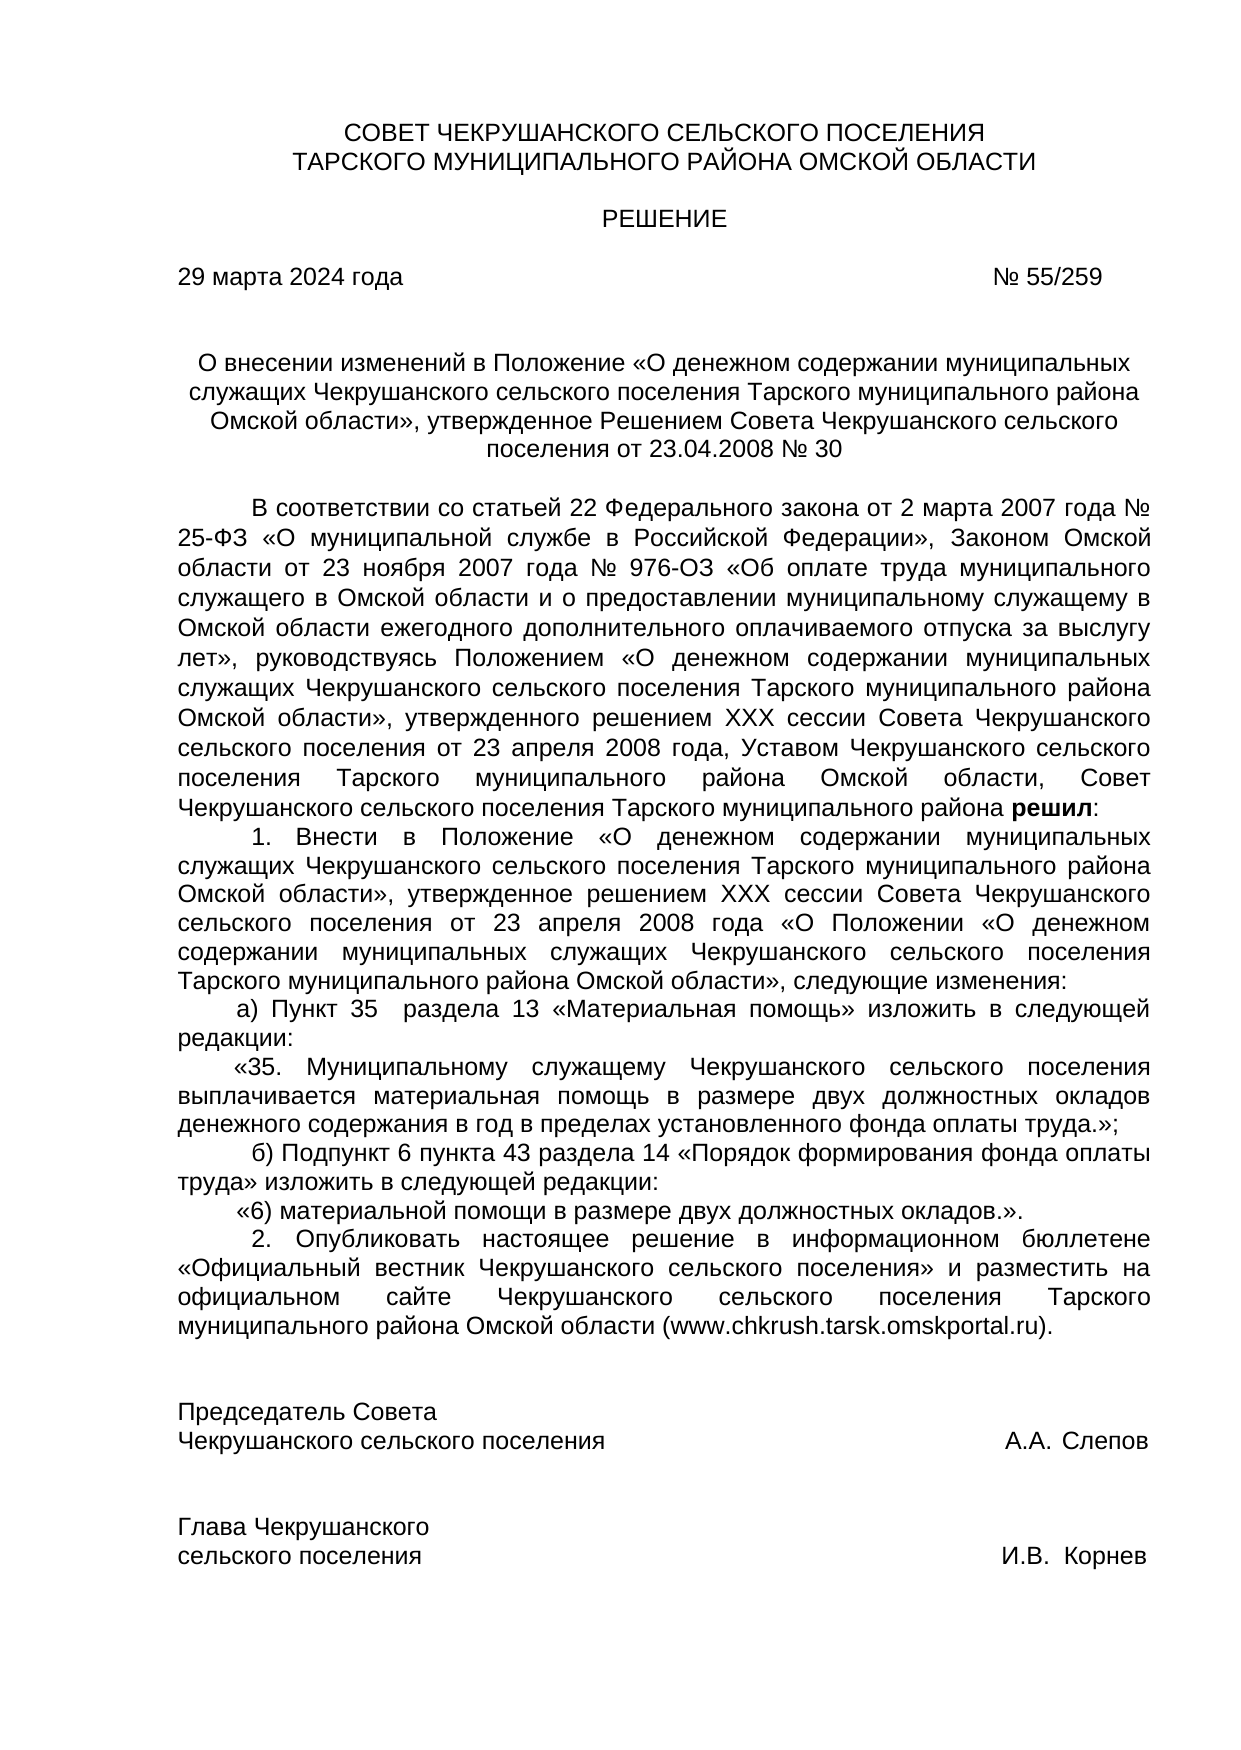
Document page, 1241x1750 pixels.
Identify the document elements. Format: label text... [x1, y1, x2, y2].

text ТАРСКОГО МУНИЦИПАЛЬНОГО РАЙОНА ОМСКОЙ ОБЛАСТИ [177, 147, 1152, 176]
list Опубликовать настоящее решение в информационном бюллетене «Официальный вестник Чекрушанского сельского поселения» и разместить на официальном сайте Чекрушанского сельского поселения Тарского муниципального района Омской области (www.chkrush.tarsk.omskportal.ru). [177, 1224, 1152, 1339]
text О внесении изменений в Положение «О денежном содержании муниципальных служащих Чекрушанского сельского поселения Тарского муниципального района Омской области», утвержденное Решением Совета Чекрушанского сельского поселения от 23.04.2008 № 30 [177, 348, 1152, 463]
text В соответствии со статьей 22 Федерального закона от 2 марта 2007 года № 25-ФЗ «О муниципальной службе в Российской Федерации», Законом Омской области от 23 ноября 2007 года № 976-ОЗ «Об оплате труда муниципального служащего в Омской области и о предоставлении муниципальному служащему в Омской области ежегодного дополнительного оплачиваемого отпуска за выслугу лет», руководствуясь Положением «О денежном содержании муниципальных служащих Чекрушанского сельского поселения Тарского муниципального района Омской области», утвержденного решением XXX сессии Совета Чекрушанского сельского поселения от 23 апреля 2008 года, Уставом Чекрушанского сельского поселения Тарского муниципального района Омской области, Совет Чекрушанского сельского поселения Тарского муниципального района решил: [177, 492, 1152, 822]
text РЕШЕНИЕ [177, 204, 1152, 233]
text «6) материальной помощи в размере двух должностных окладов.». [177, 1196, 1152, 1224]
text Председатель Совета [177, 1397, 1152, 1426]
text «35. Муниципальному служащему Чекрушанского сельского поселения выплачивается материальная помощь в размере двух должностных окладов денежного содержания в год в пределах установленного фонда оплаты труда.»; [177, 1052, 1152, 1138]
text СОВЕТ ЧЕКРУШАНСКОГО СЕЛЬСКОГО ПОСЕЛЕНИЯ [177, 118, 1152, 147]
text 29 марта 2024 года № 55/259 [177, 262, 1152, 291]
text сельского поселения И.В. Корнев [177, 1541, 1152, 1598]
text Глава Чекрушанского [177, 1512, 1152, 1541]
text а) Пункт 35 раздела 13 «Материальная помощь» изложить в следующей редакции: [177, 994, 1152, 1052]
list Внести в Положение «О денежном содержании муниципальных служащих Чекрушанского сельского поселения Тарского муниципального района Омской области», утвержденное решением XХX сессии Совета Чекрушанского сельского поселения от 23 апреля 2008 года «О Положении «О денежном содержании муниципальных служащих Чекрушанского сельского поселения Тарского муниципального района Омской области», следующие изменения: [177, 822, 1152, 994]
text Чекрушанского сельского поселения А.А. Слепов [177, 1426, 1152, 1483]
text б) Подпункт 6 пункта 43 раздела 14 «Порядок формирования фонда оплаты труда» изложить в следующей редакции: [177, 1138, 1152, 1196]
